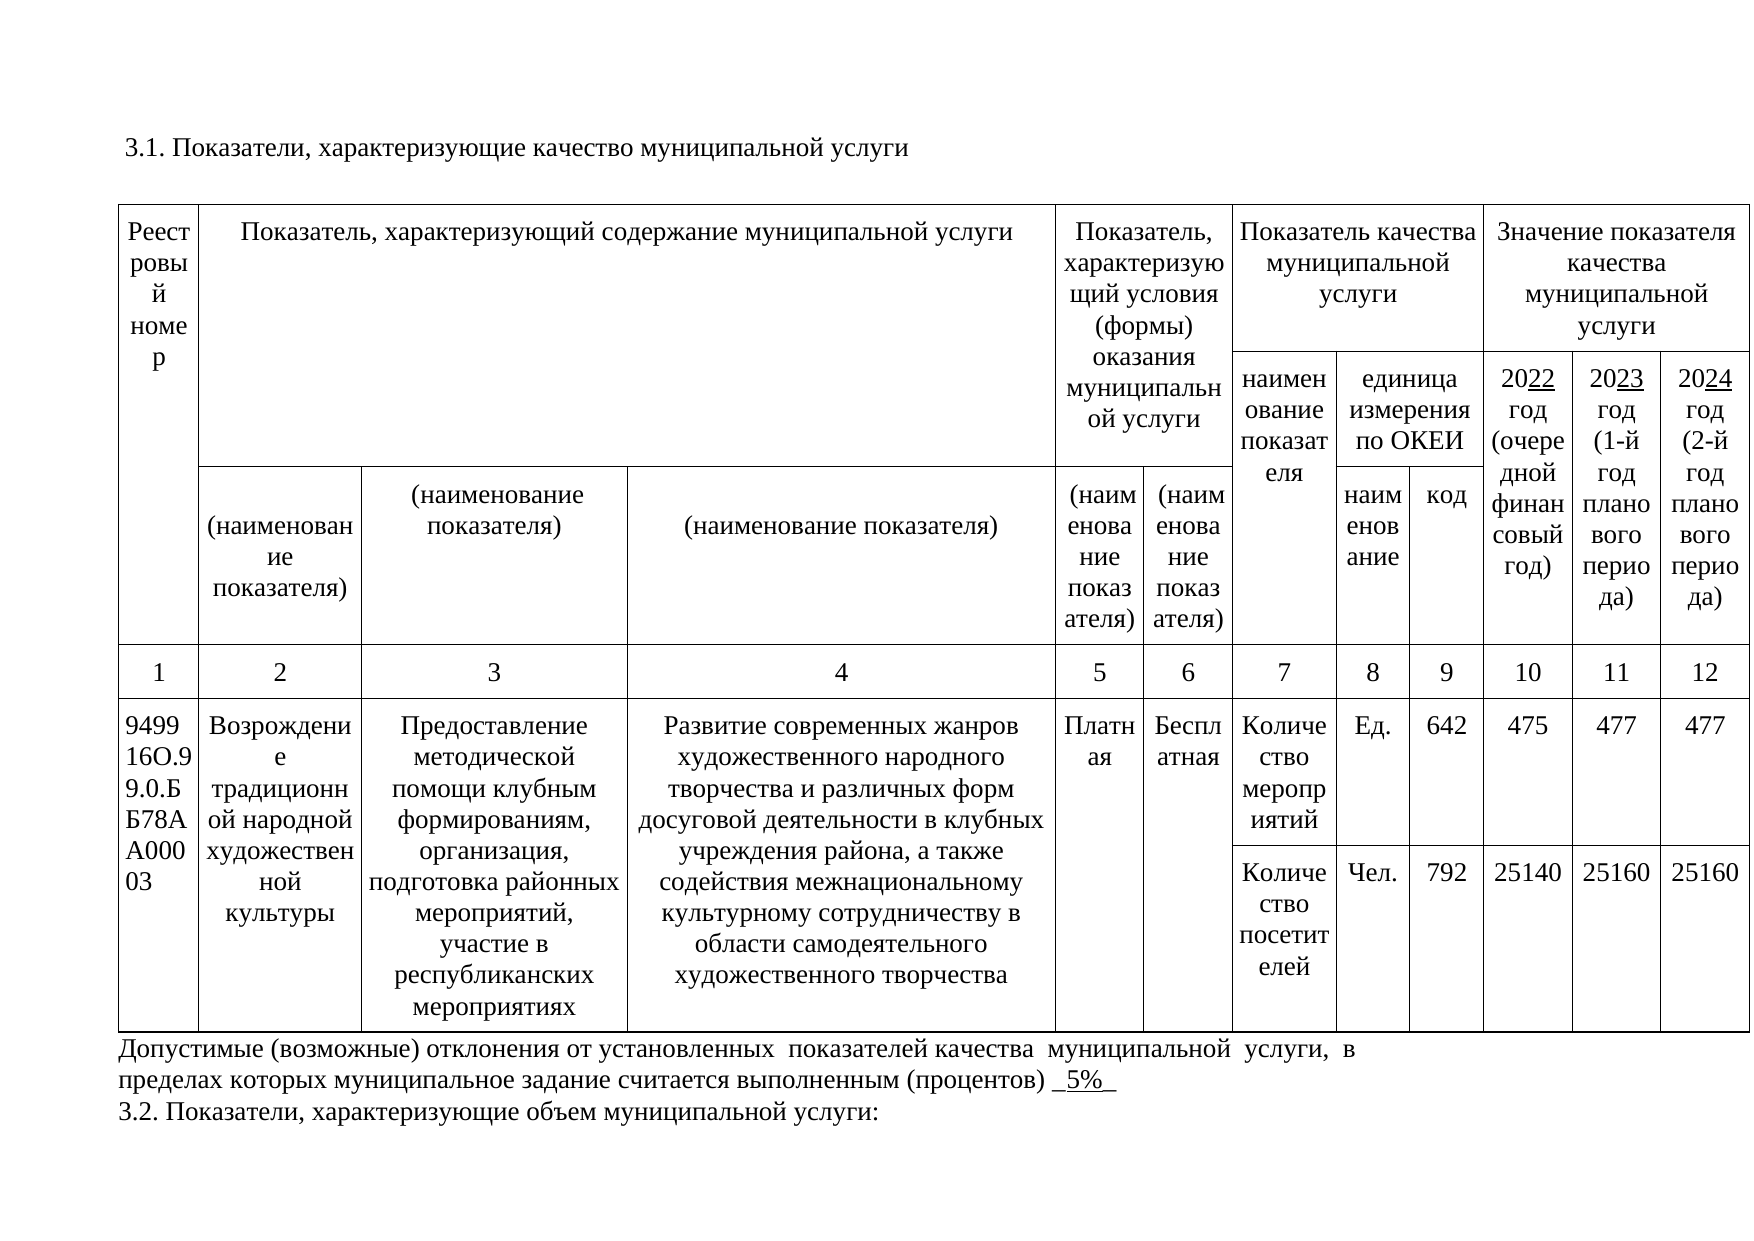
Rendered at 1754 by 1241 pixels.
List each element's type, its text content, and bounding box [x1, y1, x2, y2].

table_cell (наименование показателя) [1144, 467, 1232, 644]
table_cell 5 [1056, 645, 1143, 698]
table_cell (наименование показателя) [1056, 467, 1143, 644]
table_header Показатель, характеризующий содержание муниципальной услуги [199, 205, 1055, 466]
table_cell код [1410, 467, 1483, 644]
table_cell Предоставление методической помощи клубным формированиям, организация, подготовка районных мероприятий, участие в республиканских мероприятиях [362, 699, 627, 1031]
table_cell 4 [628, 645, 1055, 698]
table_header Реестровый номер [119, 205, 198, 644]
table_cell Платная [1056, 699, 1143, 1031]
text 3.2. Показатели, характеризующие объем муниципальной услуги: [118, 1095, 1636, 1126]
table_cell 25160 [1573, 846, 1660, 1031]
table_cell (наименование показателя) [362, 467, 627, 644]
table_header Значение показателя качества муниципальной услуги [1484, 205, 1749, 351]
table_cell 6 [1144, 645, 1232, 698]
table_header Показатель, характеризующий условия (формы) оказания муниципальной услуги [1056, 205, 1232, 466]
table_cell наименование [1337, 467, 1409, 644]
table_cell 7 [1233, 645, 1336, 698]
table_cell 3 [362, 645, 627, 698]
table_cell 949916О.99.0.ББ78АА00003 [119, 699, 198, 1031]
table_cell 2 [199, 645, 361, 698]
table_cell единица измерения по ОКЕИ [1337, 352, 1483, 466]
table_cell 12 [1661, 645, 1749, 698]
table_cell 477 [1573, 699, 1660, 844]
table_cell 2022 год (очередной финансовый год) [1484, 352, 1572, 644]
text Допустимые (возможные) отклонения от установленных показателей качества муниципальной услуги, в [118, 1033, 1636, 1064]
table_cell Количество мероприятий [1233, 699, 1336, 844]
table_header 3.1. Показатели, характеризующие качество муниципальной услуги [118, 89, 1063, 172]
table_cell Ед. [1337, 699, 1409, 844]
table_cell 9 [1410, 645, 1483, 698]
table_cell Количество посетителей [1233, 846, 1336, 1031]
table_cell 477 [1661, 699, 1749, 844]
table_cell 2023 год (1-й год планового периода) [1573, 352, 1660, 644]
text пределах которых муниципальное задание считается выполненным (процентов) _5%_ [118, 1064, 1636, 1095]
table_cell Чел. [1337, 846, 1409, 1031]
table_cell 25140 [1484, 846, 1572, 1031]
table_cell (наименование показателя) [199, 467, 361, 644]
table_cell 475 [1484, 699, 1572, 844]
table_cell 8 [1337, 645, 1409, 698]
table_cell 10 [1484, 645, 1572, 698]
table_cell наименование показателя [1233, 352, 1336, 644]
table_cell 792 [1410, 846, 1483, 1031]
table_header Показатель качества муниципальной услуги [1233, 205, 1483, 351]
table_cell Бесплатная [1144, 699, 1232, 1031]
table_cell Развитие современных жанров художественного народного творчества и различных форм досуговой деятельности в клубных учреждения района, а также содействия межнациональному культурному сотрудничеству в области самодеятельного художественного творчества [628, 699, 1055, 1031]
table_cell 642 [1410, 699, 1483, 844]
table_cell 1 [119, 645, 198, 698]
table_cell 11 [1573, 645, 1660, 698]
table_cell 25160 [1661, 846, 1749, 1031]
table_cell Возрождение традиционной народной художественной культуры [199, 699, 361, 1031]
table_cell 2024 год (2-й год планового периода) [1661, 352, 1749, 644]
table_cell (наименование показателя) [628, 467, 1055, 644]
